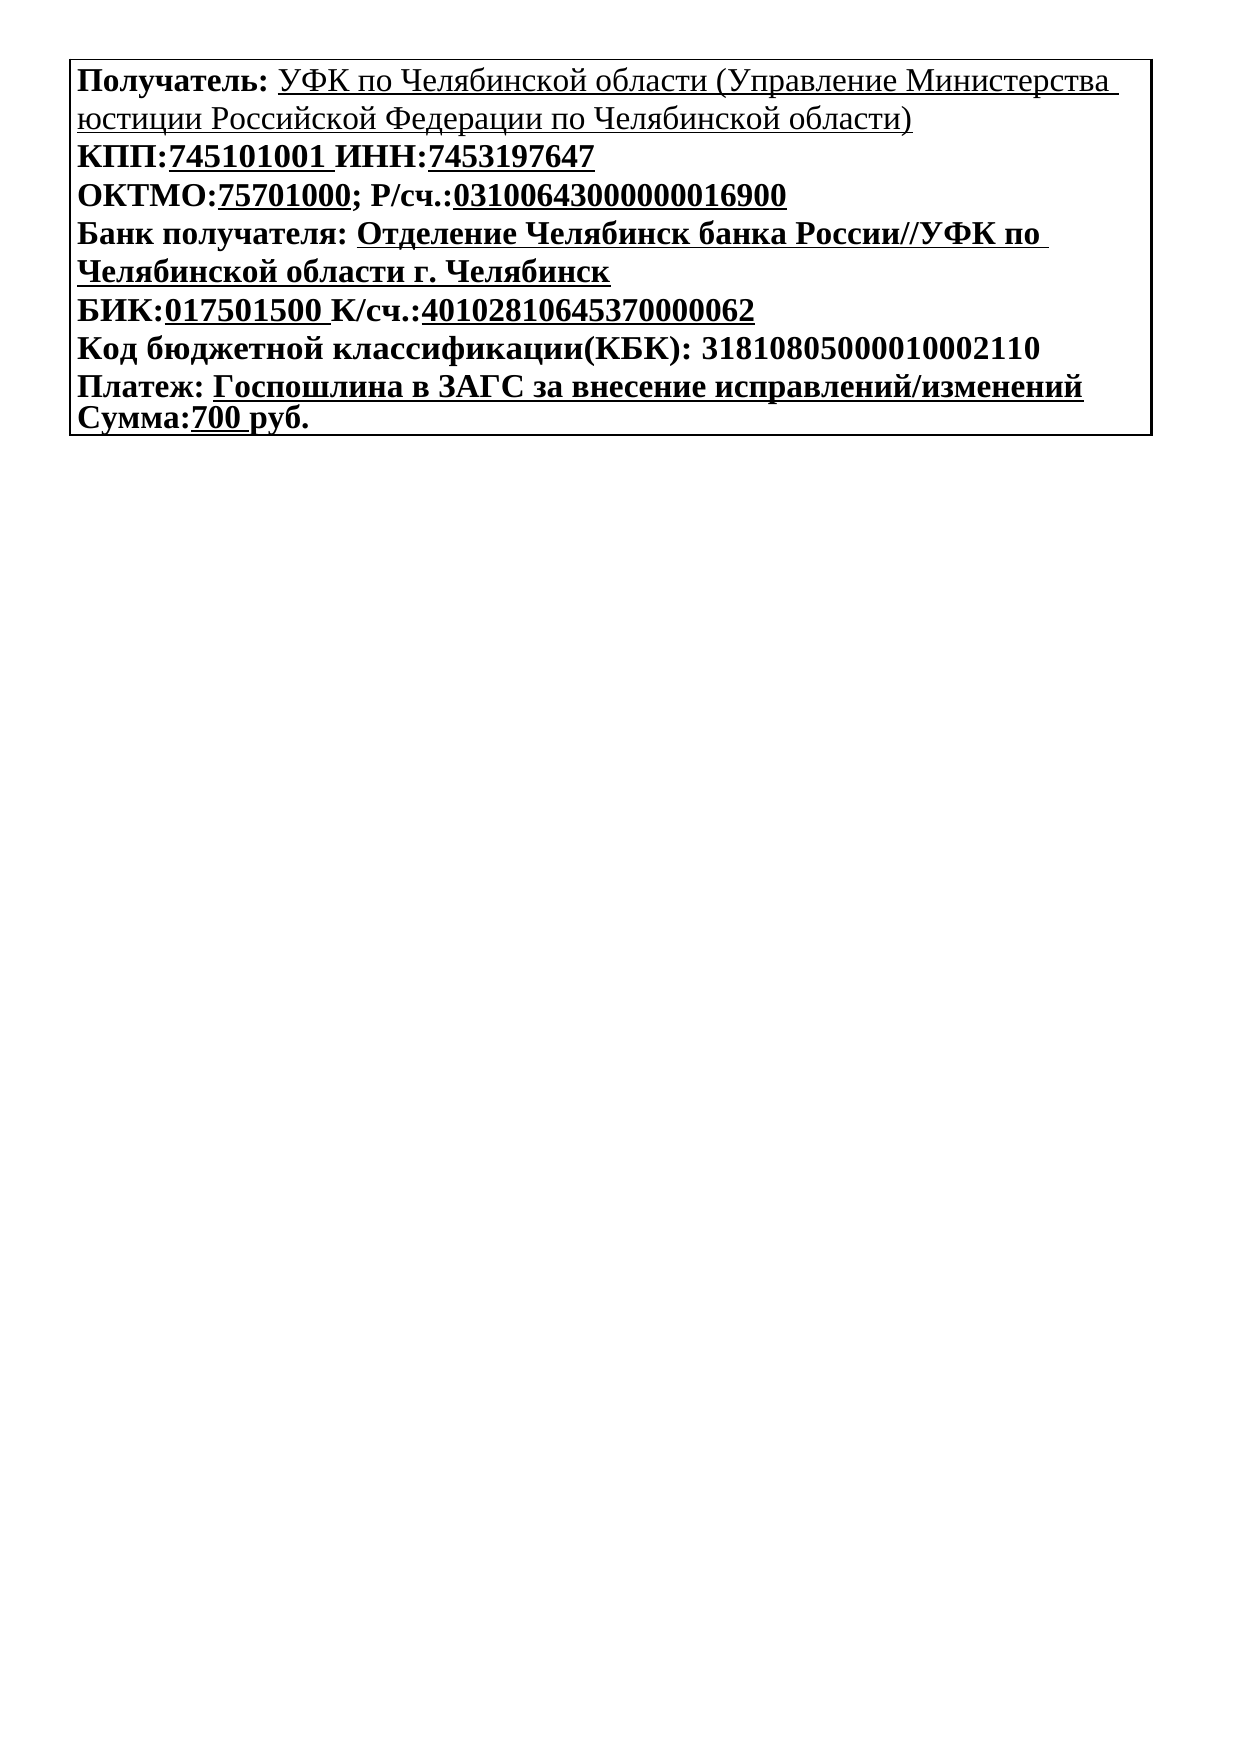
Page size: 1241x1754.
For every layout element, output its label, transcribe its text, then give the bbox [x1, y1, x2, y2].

table_header Получатель: УФК по Челябинской области (Управление Министерства юстиции Российской Федерации по Челябинской области) КПП:745101001 ИНН:7453197647 ОКТМО:75701000; P/сч.:03100643000000016900 Банк получателя: Отделение Челябинск банка России//УФК по Челябинской области г. Челябинск БИК:017501500 К/сч.:40102810645370000062 Код бюджетной классификации(КБК): 31810805000010002110 Платеж: Госпошлина в ЗАГС за внесение исправлений/изменений Сумма:700 руб. [71, 60, 1150, 434]
